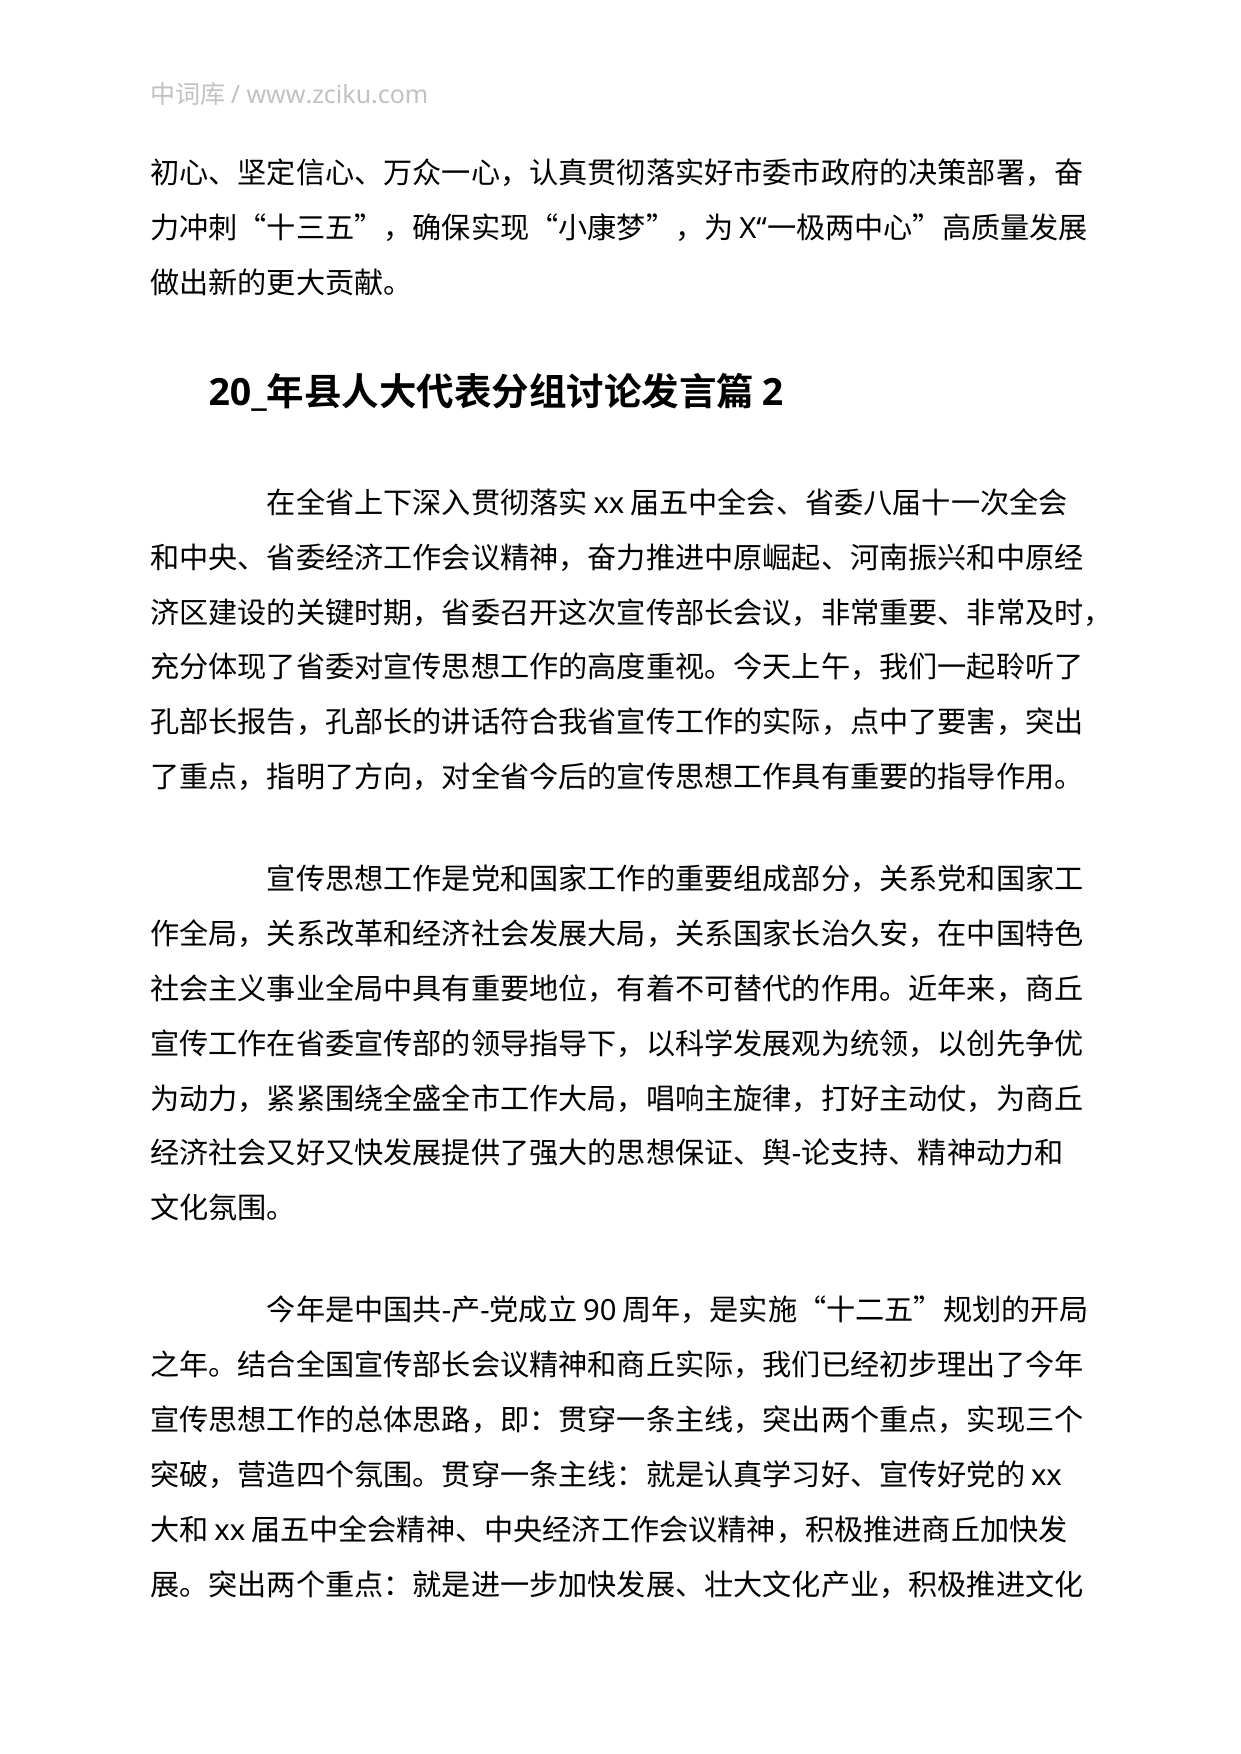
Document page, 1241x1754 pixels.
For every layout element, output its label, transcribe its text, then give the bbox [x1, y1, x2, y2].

text 在全省上下深入贯彻落实xx届五中全会、省委八届十一次全会和中央、省委经济工作会议精神，奋力推进中原崛起、河南振兴和中原经济区建设的关键时期，省委召开这次宣传部长会议，非常重要、非常及时，充分体现了省委对宣传思想工作的高度重视。今天上午，我们一起聆听了孔部长报告，孔部长的讲话符合我省宣传工作的实际，点中了要害，突出了重点，指明了方向，对全省今后的宣传思想工作具有重要的指导作用。 [150, 479, 1090, 796]
text 宣传思想工作是党和国家工作的重要组成部分，关系党和国家工作全局，关系改革和经济社会发展大局，关系国家长治久安，在中国特色社会主义事业全局中具有重要地位，有着不可替代的作用。近年来，商丘宣传工作在省委宣传部的领导指导下，以科学发展观为统领，以创先争优为动力，紧紧围绕全盛全市工作大局，唱响主旋律，打好主动仗，为商丘经济社会又好又快发展提供了强大的思想保证、舆-论支持、精神动力和文化氛围。 [150, 856, 1090, 1227]
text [150, 150, 1090, 302]
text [150, 1287, 1090, 1604]
text 20_年县人大代表分组讨论发言篇2 [150, 362, 1090, 416]
